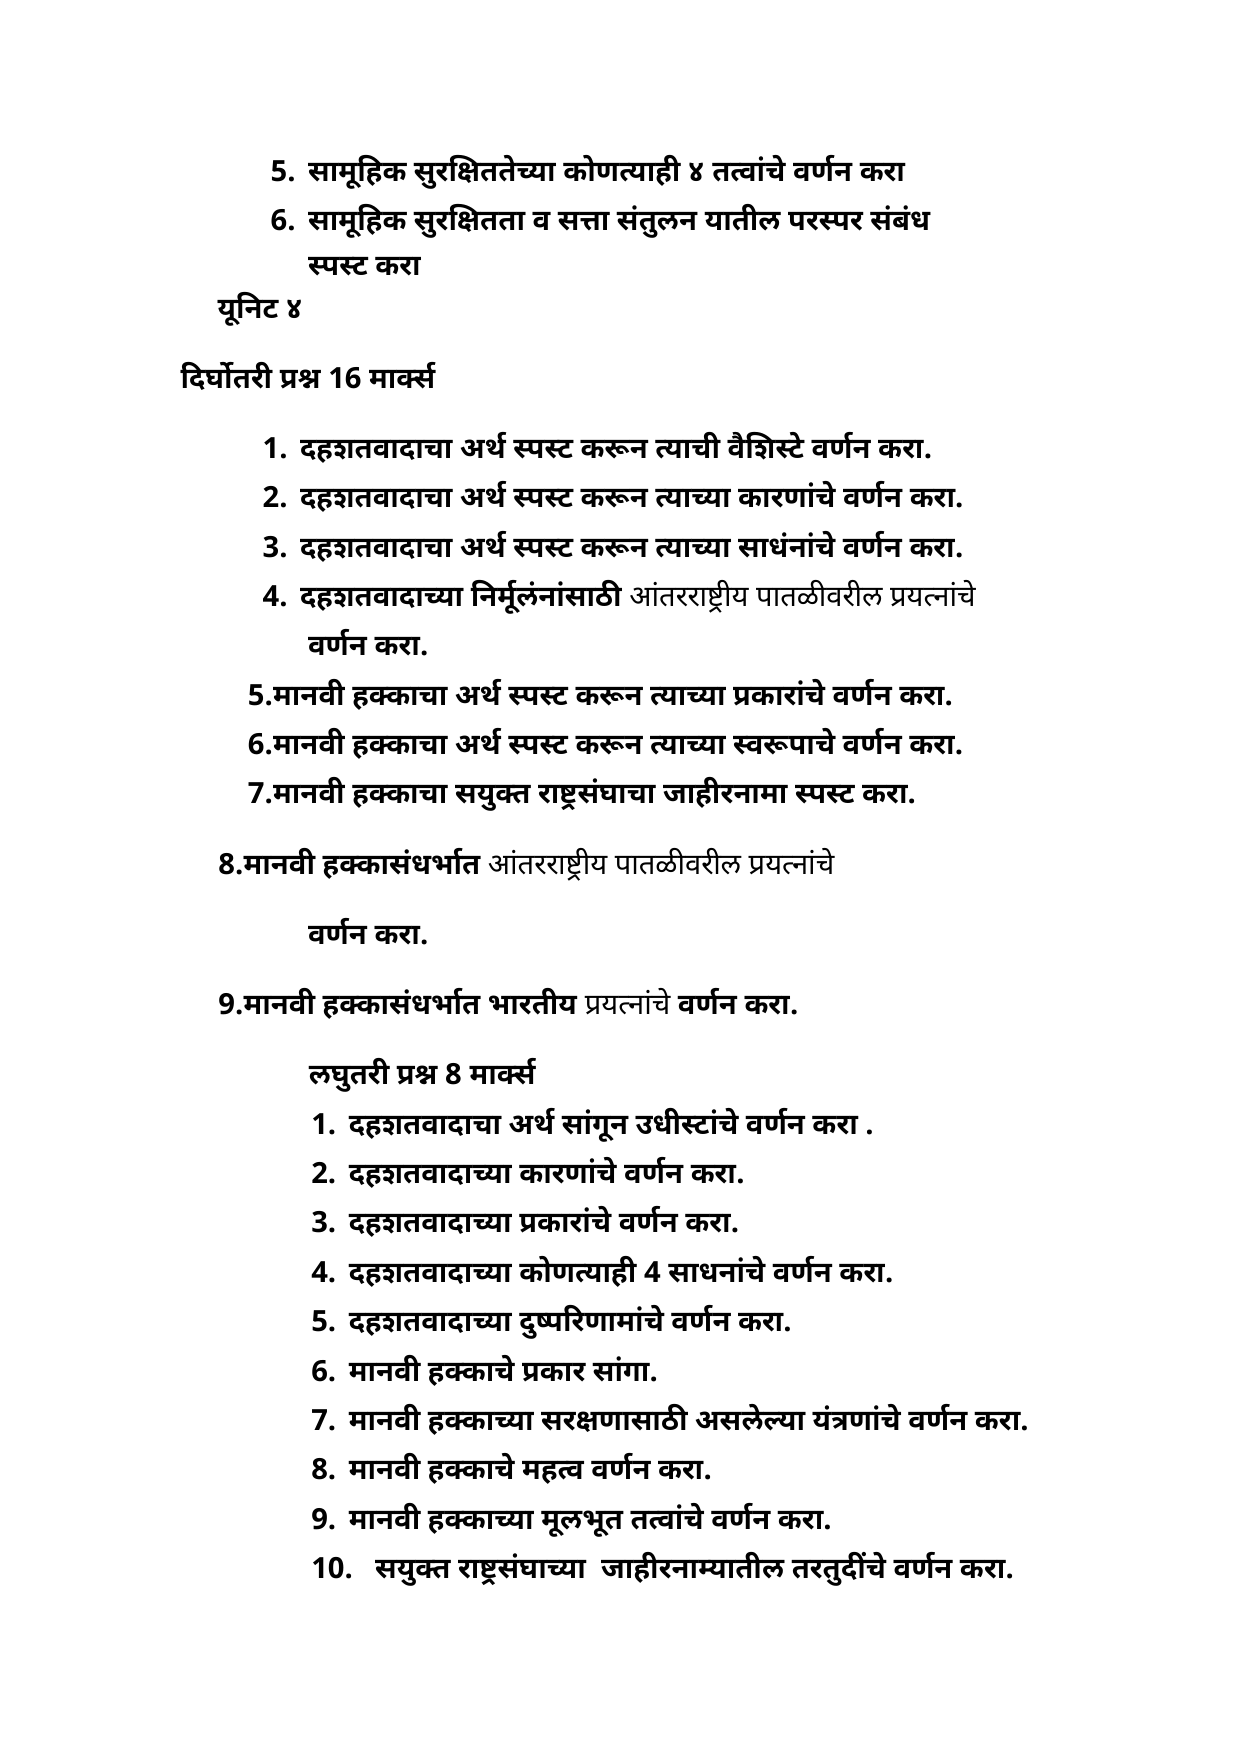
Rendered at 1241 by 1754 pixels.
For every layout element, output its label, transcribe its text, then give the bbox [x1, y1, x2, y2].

text 9.मानवी हक्कासंधर्भात भारतीय प्रयत्नांचे वर्णन करा. [150, 983, 1090, 1026]
list सामूहिक सुरक्षितता व सत्ता संतुलन यातील परस्पर संबंध [270, 199, 1090, 242]
list सयुक्त राष्ट्रसंघाच्या जाहीरनाम्यातील तरतुदींचे वर्णन करा. [311, 1547, 1090, 1590]
list लघुतरी प्रश्न 8 मार्क्स [233, 1053, 1090, 1097]
list स्पस्ट करा [308, 249, 1090, 287]
list वर्णन करा. [308, 913, 1090, 956]
list मानवी हक्काचे महत्व वर्णन करा. [311, 1448, 1090, 1492]
list दहशतवादाच्या प्रकारांचे वर्णन करा. [311, 1202, 1090, 1245]
text दिर्घोतरी प्रश्न 16 मार्क्स [150, 357, 1090, 400]
list सामूहिक सुरक्षिततेच्या कोणत्याही ४ तत्वांचे वर्णन करा [270, 150, 1090, 193]
list दहशतवादाचा अर्थ स्पस्ट करून त्याच्या कारणांचे वर्णन करा. [262, 476, 1090, 519]
list दहशतवादाच्या दुष्परिणामांचे वर्णन करा. [311, 1300, 1090, 1343]
list मानवी हक्काच्या सरक्षणासाठी असलेल्या यंत्रणांचे वर्णन करा. [311, 1399, 1090, 1442]
list दहशतवादाचा अर्थ स्पस्ट करून त्याची वैशिस्टे वर्णन करा. [262, 427, 1090, 470]
list दहशतवादाच्या निर्मूलंनांसाठी आंतरराष्ट्रीय पातळीवरील प्रयत्नांचे [262, 575, 1090, 618]
list 7.मानवी हक्काचा सयुक्त राष्ट्रसंघाचा जाहीरनामा स्पस्ट करा. [225, 773, 1090, 816]
list 5.मानवी हक्काचा अर्थ स्पस्ट करून त्याच्या प्रकारांचे वर्णन करा. [225, 674, 1090, 717]
list दहशतवादाचा अर्थ स्पस्ट करून त्याच्या साधंनांचे वर्णन करा. [262, 526, 1090, 569]
list मानवी हक्काचे प्रकार सांगा. [311, 1350, 1090, 1393]
list 6.मानवी हक्काचा अर्थ स्पस्ट करून त्याच्या स्वरूपाचे वर्णन करा. [225, 723, 1090, 766]
list मानवी हक्काच्या मूलभूत तत्वांचे वर्णन करा. [311, 1498, 1090, 1541]
list दहशतवादाच्या कोणत्याही 4 साधनांचे वर्णन करा. [311, 1251, 1090, 1294]
text 8.मानवी हक्कासंधर्भात आंतरराष्ट्रीय पातळीवरील प्रयत्नांचे [150, 843, 1090, 886]
list वर्णन करा. [308, 624, 1090, 668]
list दहशतवादाचा अर्थ सांगून उधीस्टांचे वर्णन करा . [311, 1103, 1090, 1146]
list दहशतवादाच्या कारणांचे वर्णन करा. [311, 1152, 1090, 1195]
list यूनिट ४ [217, 292, 1090, 330]
